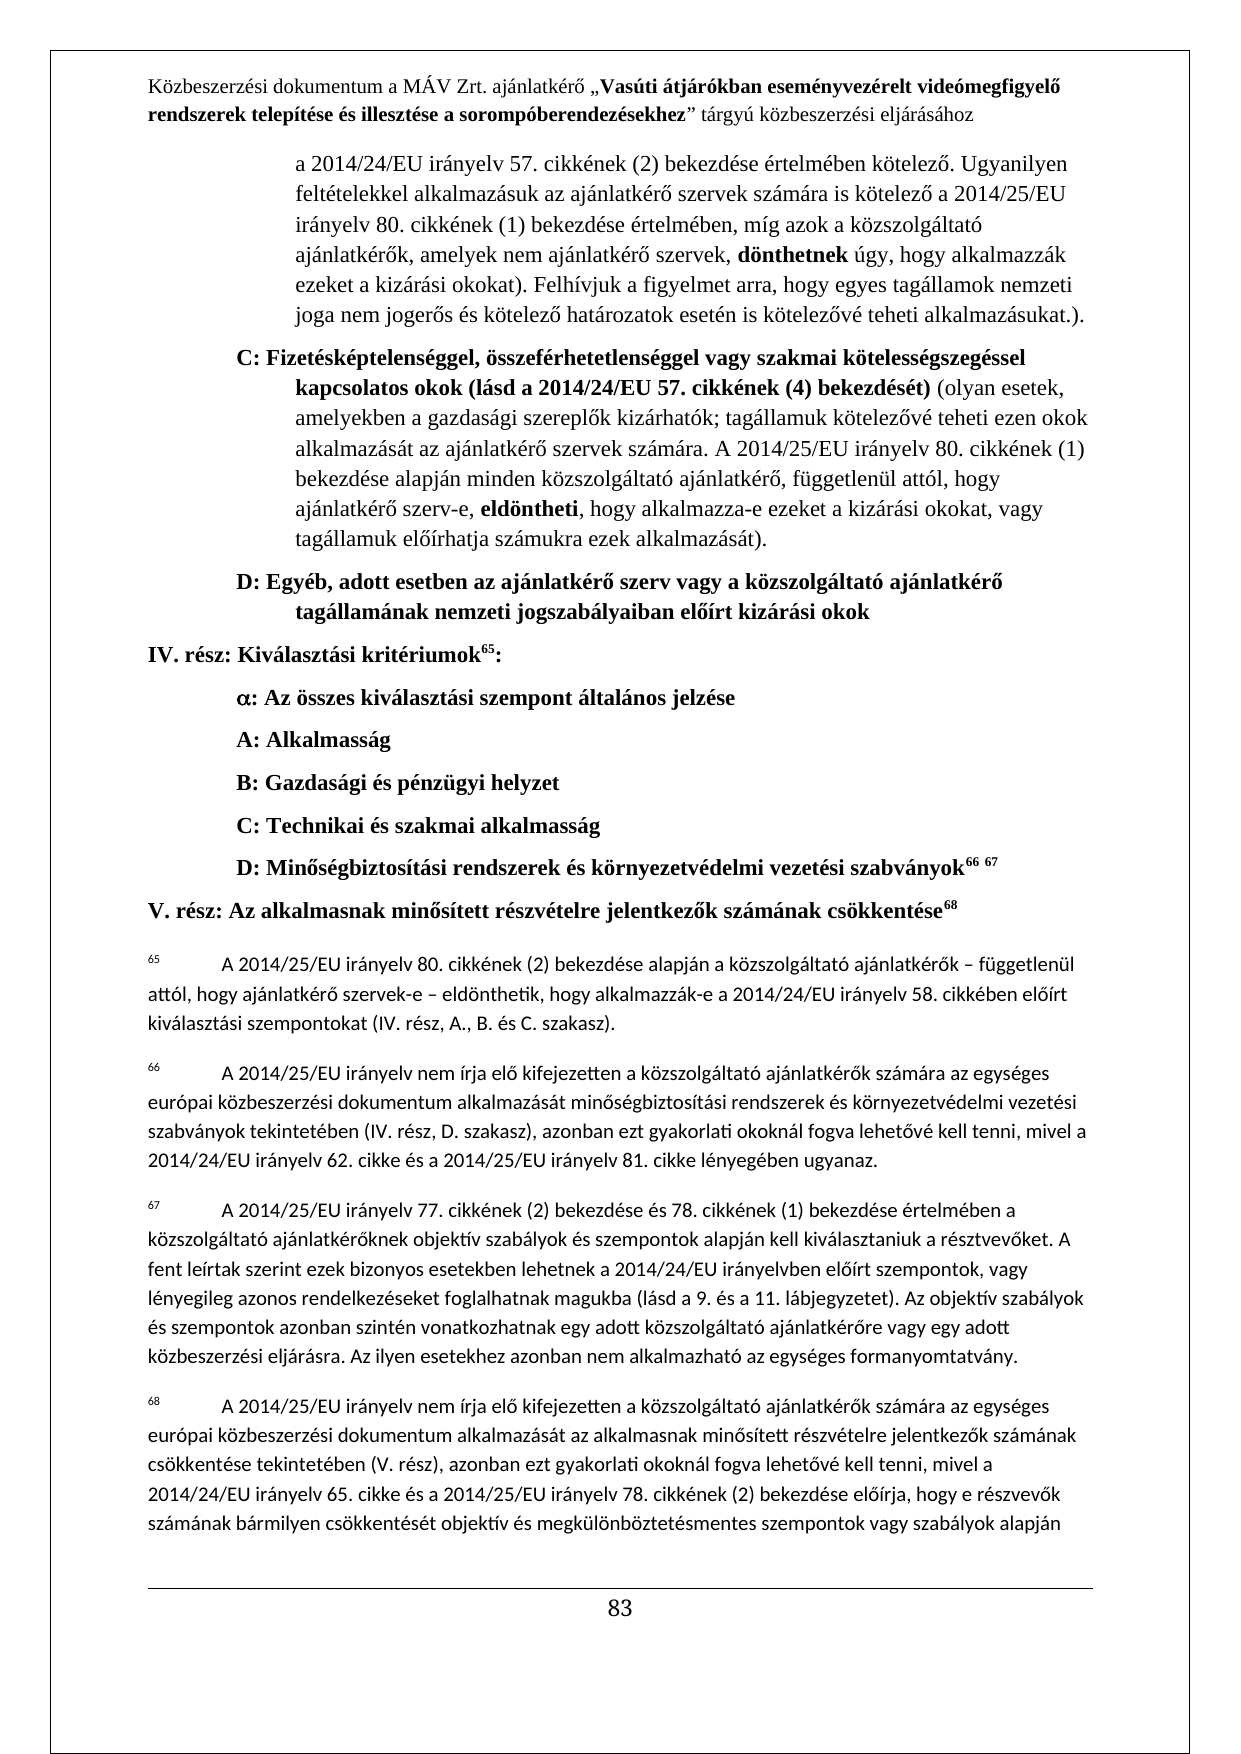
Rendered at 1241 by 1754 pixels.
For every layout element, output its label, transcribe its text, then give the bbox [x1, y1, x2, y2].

text C: Fizetésképtelenséggel, összeférhetetlenséggel vagy szakmai kötelességszegéssel kapcsolatos okok (lásd a 2014/24/EU 57. cikkének (4) bekezdését) (olyan esetek, amelyekben a gazdasági szereplők kizárhatók; tagállamuk kötelezővé teheti ezen okok alkalmazását az ajánlatkérő szervek számára. A 2014/25/EU irányelv 80. cikkének (1) bekezdése alapján minden közszolgáltató ajánlatkérő, függetlenül attól, hogy ajánlatkérő szerv-e, eldöntheti, hogy alkalmazza-e ezeket a kizárási okokat, vagy tagállamuk előírhatja számukra ezek alkalmazását). [236, 344, 1093, 552]
text D: Minőségbiztosítási rendszerek és környezetvédelmi vezetési szabványok [236, 854, 1093, 881]
text : Az összes kiválasztási szempont általános jelzése [236, 683, 1093, 710]
text C: Technikai és szakmai alkalmasság [236, 812, 1093, 838]
text B: Gazdasági és pénzügyi helyzet [236, 769, 1093, 795]
text IV. rész: Kiválasztási kritériumok: [148, 641, 1093, 667]
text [236, 150, 1093, 328]
text A: Alkalmasság [236, 726, 1093, 753]
text V. rész: Az alkalmasnak minősített részvételre jelentkezők számának csökkentése [148, 897, 1093, 923]
text D: Egyéb, adott esetben az ajánlatkérő szerv vagy a közszolgáltató ajánlatkérő tagállamának nemzeti jogszabályaiban előírt kizárási okok [236, 568, 1093, 624]
